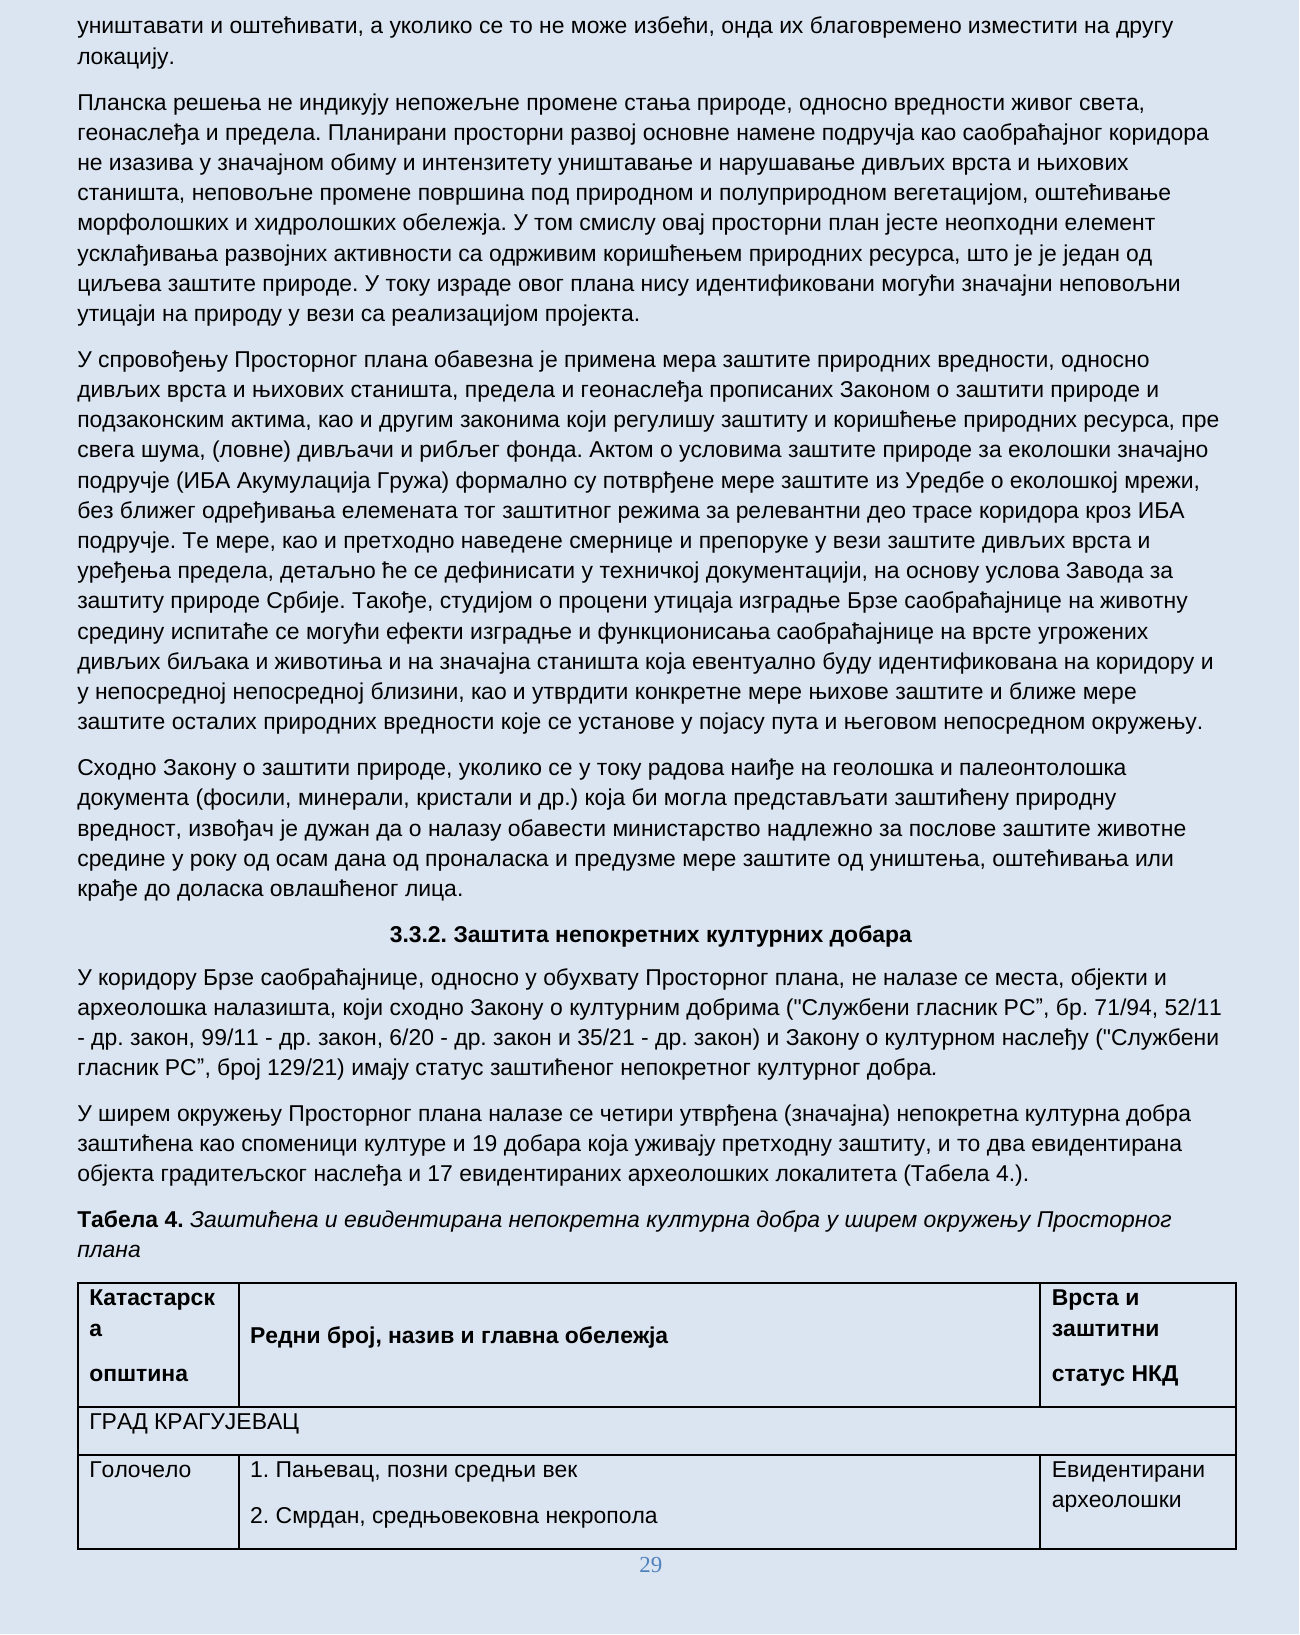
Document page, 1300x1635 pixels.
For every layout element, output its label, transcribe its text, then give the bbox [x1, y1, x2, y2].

text Сходно Закону о заштити природе, уколико се у току радова наиђе на геолошка и палеонтолошка документа (фосили, минерали, кристали и др.) која би могла представљати заштићену природну вредност, извођач је дужан да о налазу обавести министарство надлежно за послове заштите животне средине у року од осам дана од проналаска и предузме мере заштите од уништења, оштећивања или крађе до доласка овлашћеног лица. [77, 754, 1224, 901]
text Табела 4. Заштићена и евидентирана непокретна културна добра у ширем окружењу Просторног плана [77, 1206, 1224, 1263]
table_cell Голочело [79, 1456, 238, 1548]
text У коридору Брзе саобраћајнице, односно у обухвату Просторног плана, не налазе се места, објекти и археолошка налазишта, који сходно Закону о културним добрима ("Службени гласник РСˮ, бр. 71/94, 52/11 - др. закон, 99/11 - др. закон, 6/20 - др. закон и 35/21 - др. закон) и Закону о културном наслеђу ("Службени гласник РСˮ, број 129/21) имају статус заштићеног непокретног културног добра. [77, 963, 1224, 1081]
text У ширем окружењу Просторног плана налазе се четири утврђена (значајна) непокретна културна добра заштићена као споменици културе и 19 добара која уживају претходну заштиту, и то два евидентирана објекта градитељског наслеђа и 17 евидентираних археолошких локалитета (Табела 4.). [77, 1100, 1224, 1187]
text У спровођењу Просторног плана обавезна је примена мера заштите природних вредности, односно дивљих врста и њихових станишта, предела и геонаслеђа прописаних Законом о заштити природе и подзаконским актима, као и другим законима који регулишу заштиту и коришћење природних ресурса, пре свега шума, (ловне) дивљачи и рибљег фонда. Актом о условима заштите природе за еколошки значајно подручје (ИБА Акумулација Гружа) формално су потврђене мере заштите из Уредбе о еколошкој мрежи, без ближег одређивања елемената тог заштитног режима за релевантни део трасе коридора кроз ИБА подручје. Те мере, као и претходно наведене смернице и препоруке у вези заштите дивљих врста и уређења предела, детаљно ће се дефинисати у техничкој документацији, на основу услова Завода за заштиту природе Србије. Такође, студијом о процени утицаја изградње Брзе саобраћајнице на животну средину испитаће се могући ефекти изградње и функционисања саобраћајнице на врсте угрожених дивљих биљака и животиња и на значајна станишта која евентуално буду идентификована на коридору и у непосредној непосредној близини, као и утврдити конкретне мере њихове заштите и ближе мере заштите осталих природних вредности које се установе у појасу пута и његовом непосредном окружењу. [77, 346, 1224, 735]
table_header Редни број, назив и главна обележја [240, 1284, 1039, 1406]
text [77, 12, 1224, 69]
table_cell ГРАД КРАГУЈЕВАЦ [79, 1408, 1235, 1454]
table_header Врста и заштитни статус НКД [1041, 1284, 1235, 1406]
text Планска решења не индикују непожељне промене стања природе, односно вредности живог света, геонаслеђа и предела. Планирани просторни развој основне намене подручја као саобраћајног коридора не изазива у значајном обиму и интензитету уништавање и нарушавање дивљих врста и њихових станишта, неповољне промене површина под природном и полуприродном вегетацијом, оштећивање морфолошких и хидролошких обележја. У том смислу овај просторни план јесте неопходни елемент усклађивања развојних активности са одрживим коришћењем природних ресурса, што је је један од циљева заштите природе. У току израде овог плана нису идентификовани могући значајни неповољни утицаји на природу у вези са реализацијом пројекта. [77, 88, 1224, 326]
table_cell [1041, 1456, 1235, 1548]
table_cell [240, 1456, 1039, 1548]
text 3.3.2. Заштита непокретних културних добара [77, 921, 1224, 947]
table_header Катастарска општина [79, 1284, 238, 1406]
